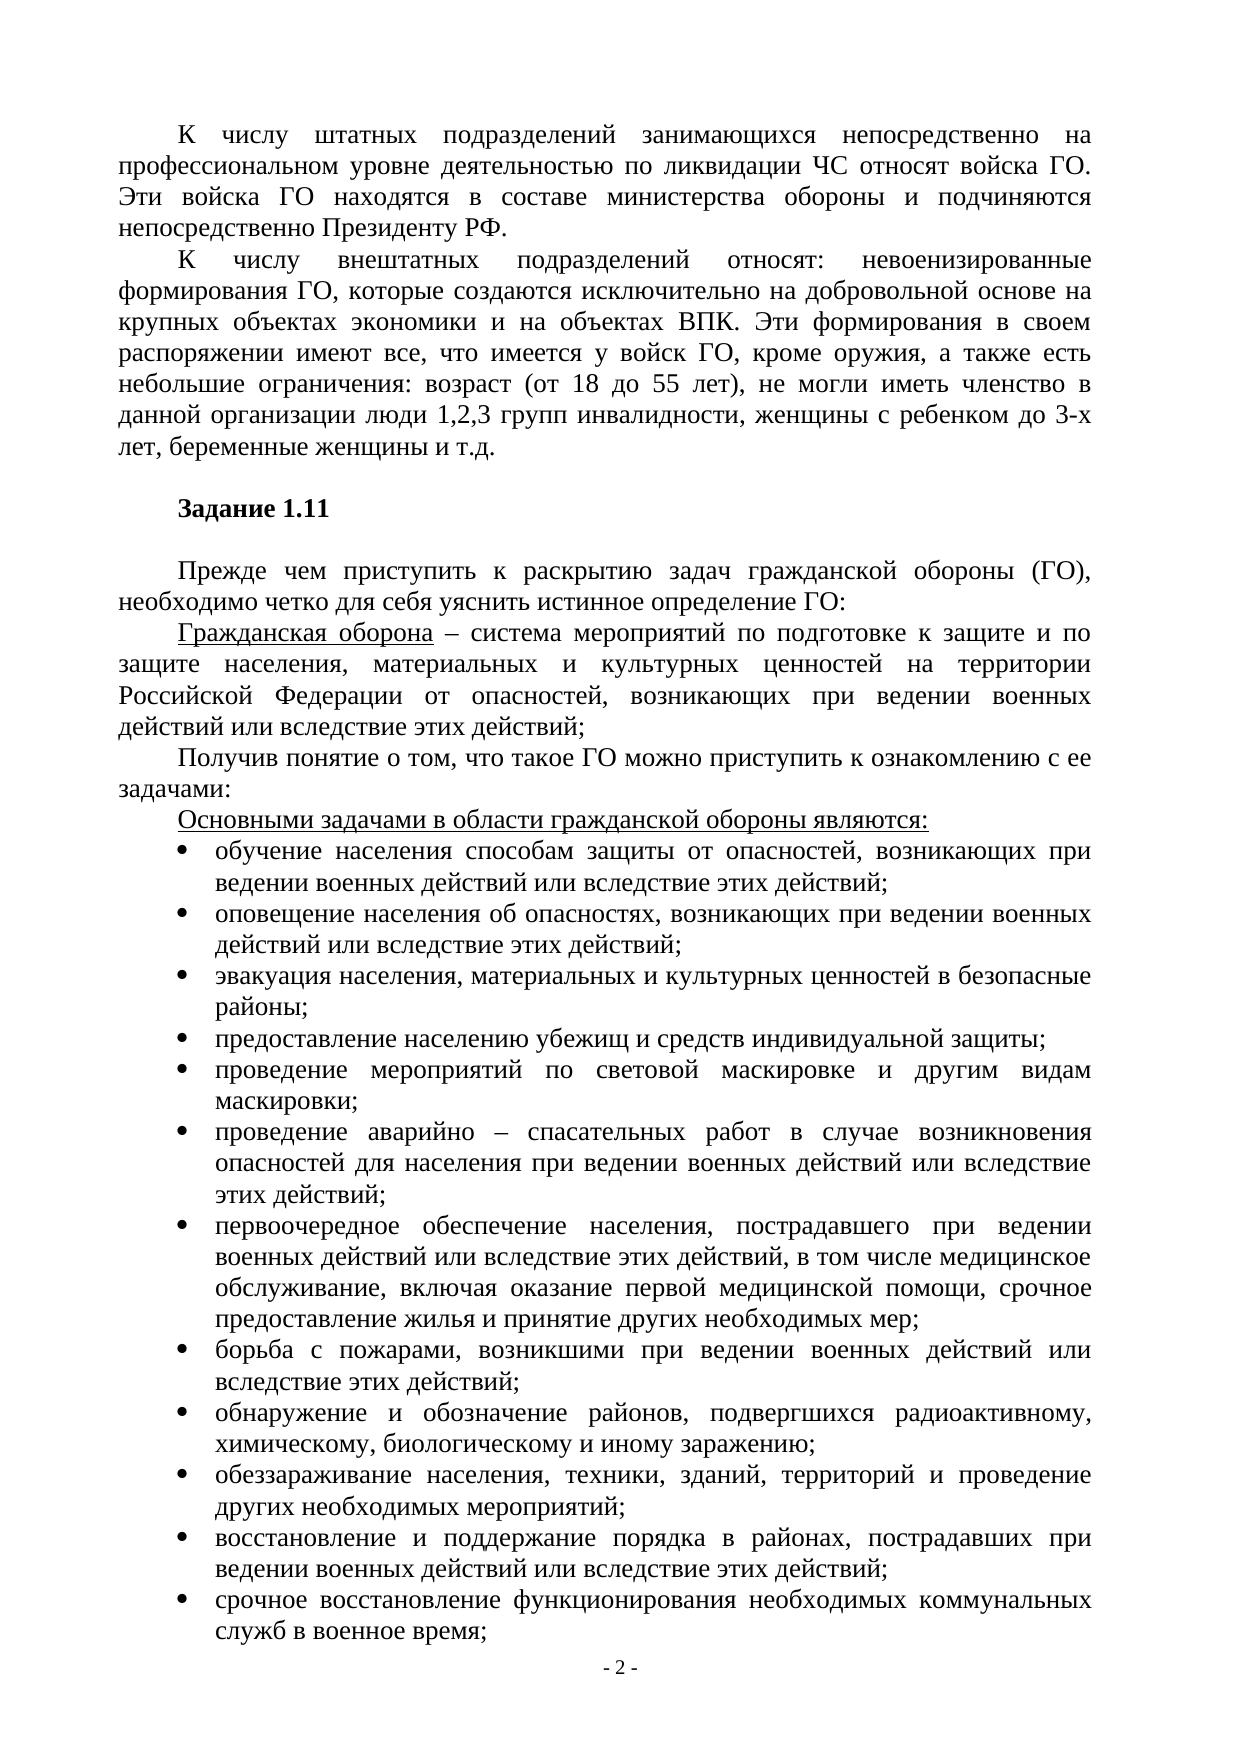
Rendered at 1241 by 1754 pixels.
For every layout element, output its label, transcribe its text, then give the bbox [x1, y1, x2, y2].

list восстановление и поддержание порядка в районах, пострадавших при ведении военных действий или вследствие этих действий; [177, 1521, 1093, 1583]
text К числу штатных подразделений занимающихся непосредственно на профессиональном уровне деятельностью по ликвидации ЧС относят войска ГО. Эти войска ГО находятся в составе министерства обороны и подчиняются непосредственно Президенту РФ. [118, 118, 1093, 243]
text Задание 1.11 [118, 492, 1093, 523]
list обеззараживание населения, техники, зданий, территорий и проведение других необходимых мероприятий; [177, 1458, 1093, 1521]
list оповещение населения об опасностях, возникающих при ведении военных действий или вследствие этих действий; [177, 897, 1093, 959]
text Гражданская оборона – система мероприятий по подготовке к защите и по защите населения, материальных и культурных ценностей на территории Российской Федерации от опасностей, возникающих при ведении военных действий или вследствие этих действий; [118, 616, 1093, 741]
text Прежде чем приступить к раскрытию задач гражданской обороны (ГО), необходимо четко для себя уяснить истинное определение ГО: [118, 554, 1093, 616]
list обнаружение и обозначение районов, подвергшихся радиоактивному, химическому, биологическому и иному заражению; [177, 1396, 1093, 1458]
list первоочередное обеспечение населения, пострадавшего при ведении военных действий или вследствие этих действий, в том числе медицинское обслуживание, включая оказание первой медицинской помощи, срочное предоставление жилья и принятие других необходимых мер; [177, 1209, 1093, 1333]
list обучение населения способам защиты от опасностей, возникающих при ведении военных действий или вследствие этих действий; [177, 834, 1093, 897]
text Основными задачами в области гражданской обороны являются: [118, 803, 1093, 834]
list эвакуация населения, материальных и культурных ценностей в безопасные районы; [177, 959, 1093, 1022]
list борьба с пожарами, возникшими при ведении военных действий или вследствие этих действий; [177, 1333, 1093, 1396]
list срочное восстановление функционирования необходимых коммунальных служб в военное время; [177, 1583, 1093, 1646]
list проведение мероприятий по световой маскировке и другим видам маскировки; [177, 1053, 1093, 1115]
list предоставление населению убежищ и средств индивидуальной защиты; [177, 1022, 1093, 1053]
text Получив понятие о том, что такое ГО можно приступить к ознакомлению с ее задачами: [118, 741, 1093, 803]
list проведение аварийно – спасательных работ в случае возникновения опасностей для населения при ведении военных действий или вследствие этих действий; [177, 1115, 1093, 1209]
text К числу внештатных подразделений относят: невоенизированные формирования ГО, которые создаются исключительно на добровольной основе на крупных объектах экономики и на объектах ВПК. Эти формирования в своем распоряжении имеют все, что имеется у войск ГО, кроме оружия, а также есть небольшие ограничения: возраст (от 18 до 55 лет), не могли иметь членство в данной организации люди 1,2,3 групп инвалидности, женщины с ребенком до 3-х лет, беременные женщины и т.д. [118, 243, 1093, 461]
